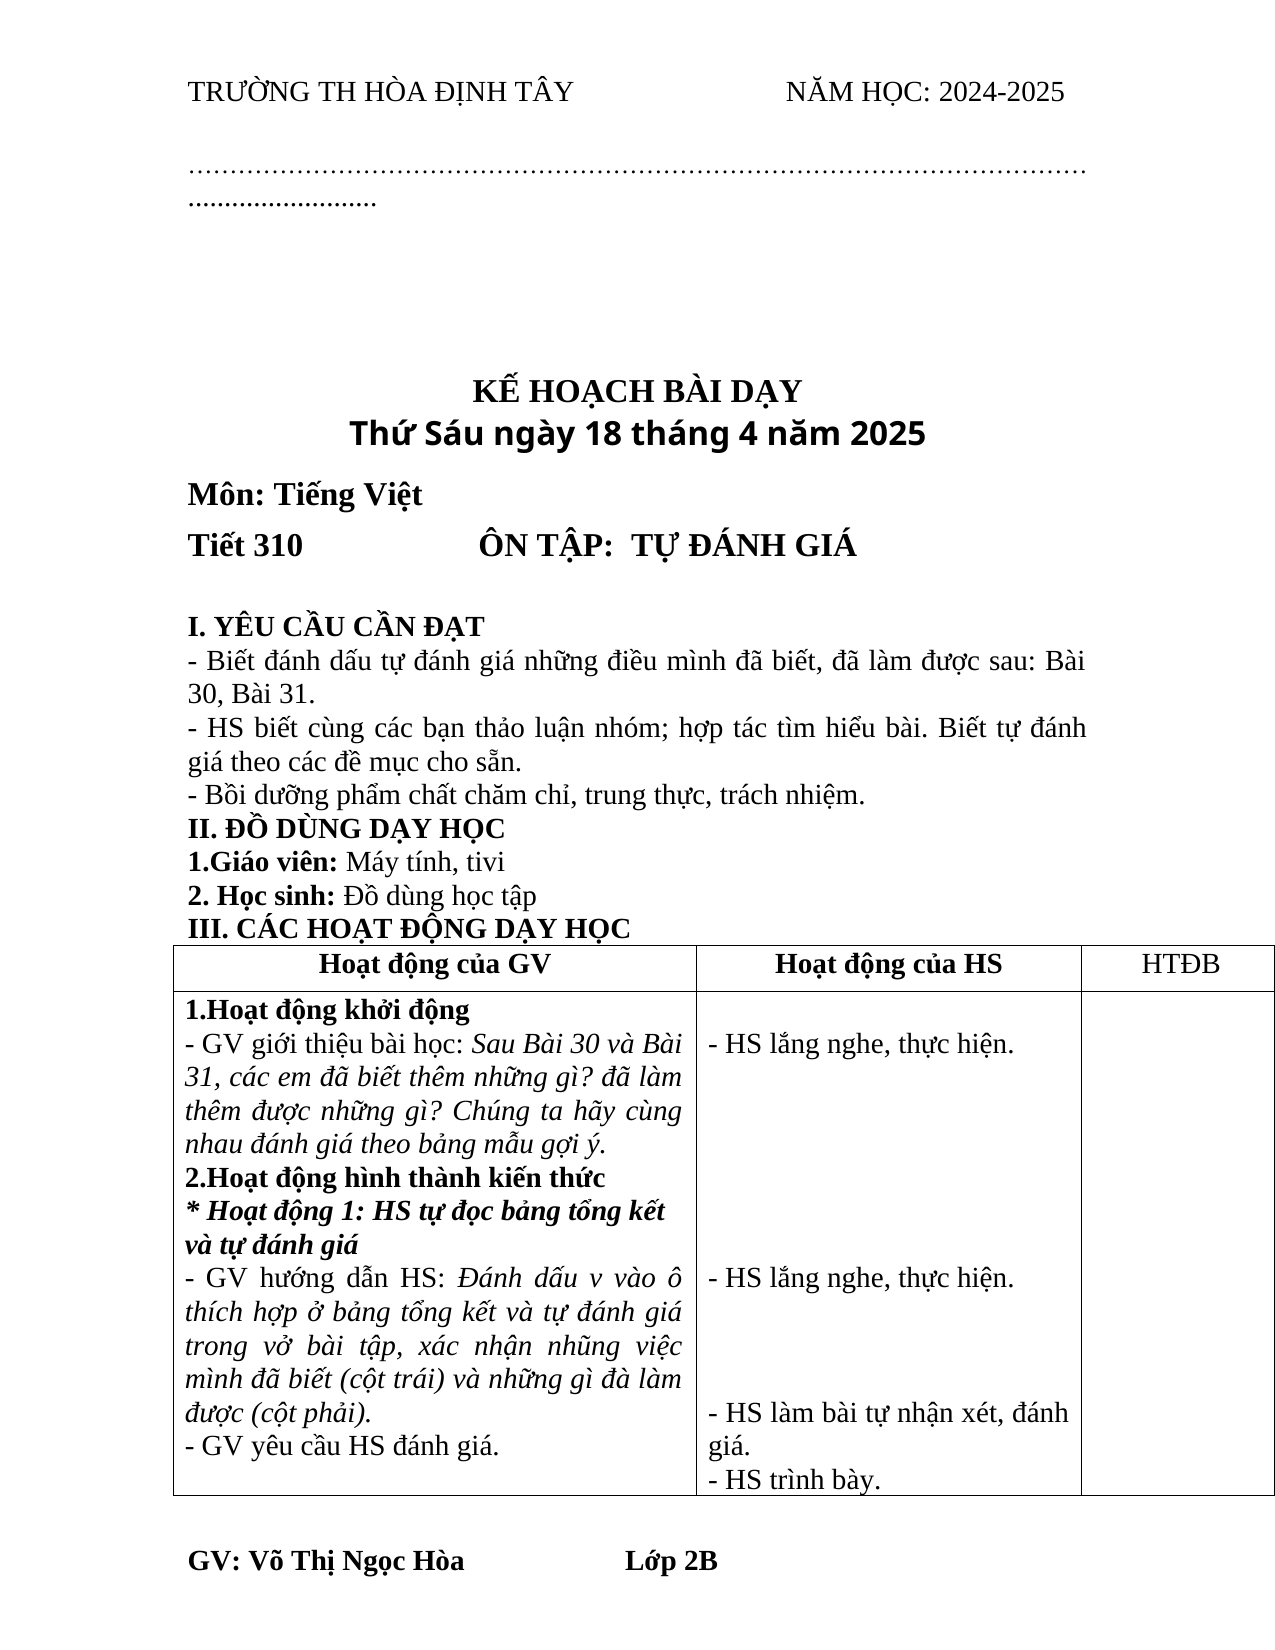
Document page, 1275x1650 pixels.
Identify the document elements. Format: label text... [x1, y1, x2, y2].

table_cell [1082, 992, 1274, 1495]
text - Biết đánh dấu tự đánh giá những điều mình đã biết, đã làm được sau: Bài 30, Bài 31. [187, 643, 1087, 710]
text III. CÁC HOẠT ĐỘNG DẠY HỌC [187, 911, 1087, 945]
table_header Hoạt động của GV [174, 946, 696, 991]
text - Bồi dưỡng phẩm chất chăm chỉ, trung thực, trách nhiệm. [187, 777, 1087, 811]
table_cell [697, 992, 1081, 1495]
text - HS biết cùng các bạn thảo luận nhóm; hợp tác tìm hiểu bài. Biết tự đánh giá theo các đề mục cho sẵn. [187, 710, 1087, 777]
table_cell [174, 992, 696, 1495]
text KẾ HOẠCH BÀI DẠY [187, 371, 1087, 409]
text I. YÊU CẦU CẦN ĐẠT [187, 609, 1087, 643]
text 1.Giáo viên: Máy tính, tivi [187, 844, 1087, 878]
text 2. Học sinh: Đồ dùng học tập [187, 878, 1087, 911]
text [187, 150, 1087, 212]
text II. ĐỒ DÙNG DẠY HỌC [187, 811, 1087, 844]
text Thứ Sáu ngày 18 tháng 4 năm 2025 [187, 409, 1087, 455]
table_header HTĐB [1082, 946, 1274, 991]
subtitle Tiết 310 ÔN TẬP: TỰ ĐÁNH GIÁ [187, 525, 1087, 563]
table_header Hoạt động của HS [697, 946, 1081, 991]
subtitle Môn: Tiếng Việt [187, 474, 1087, 513]
